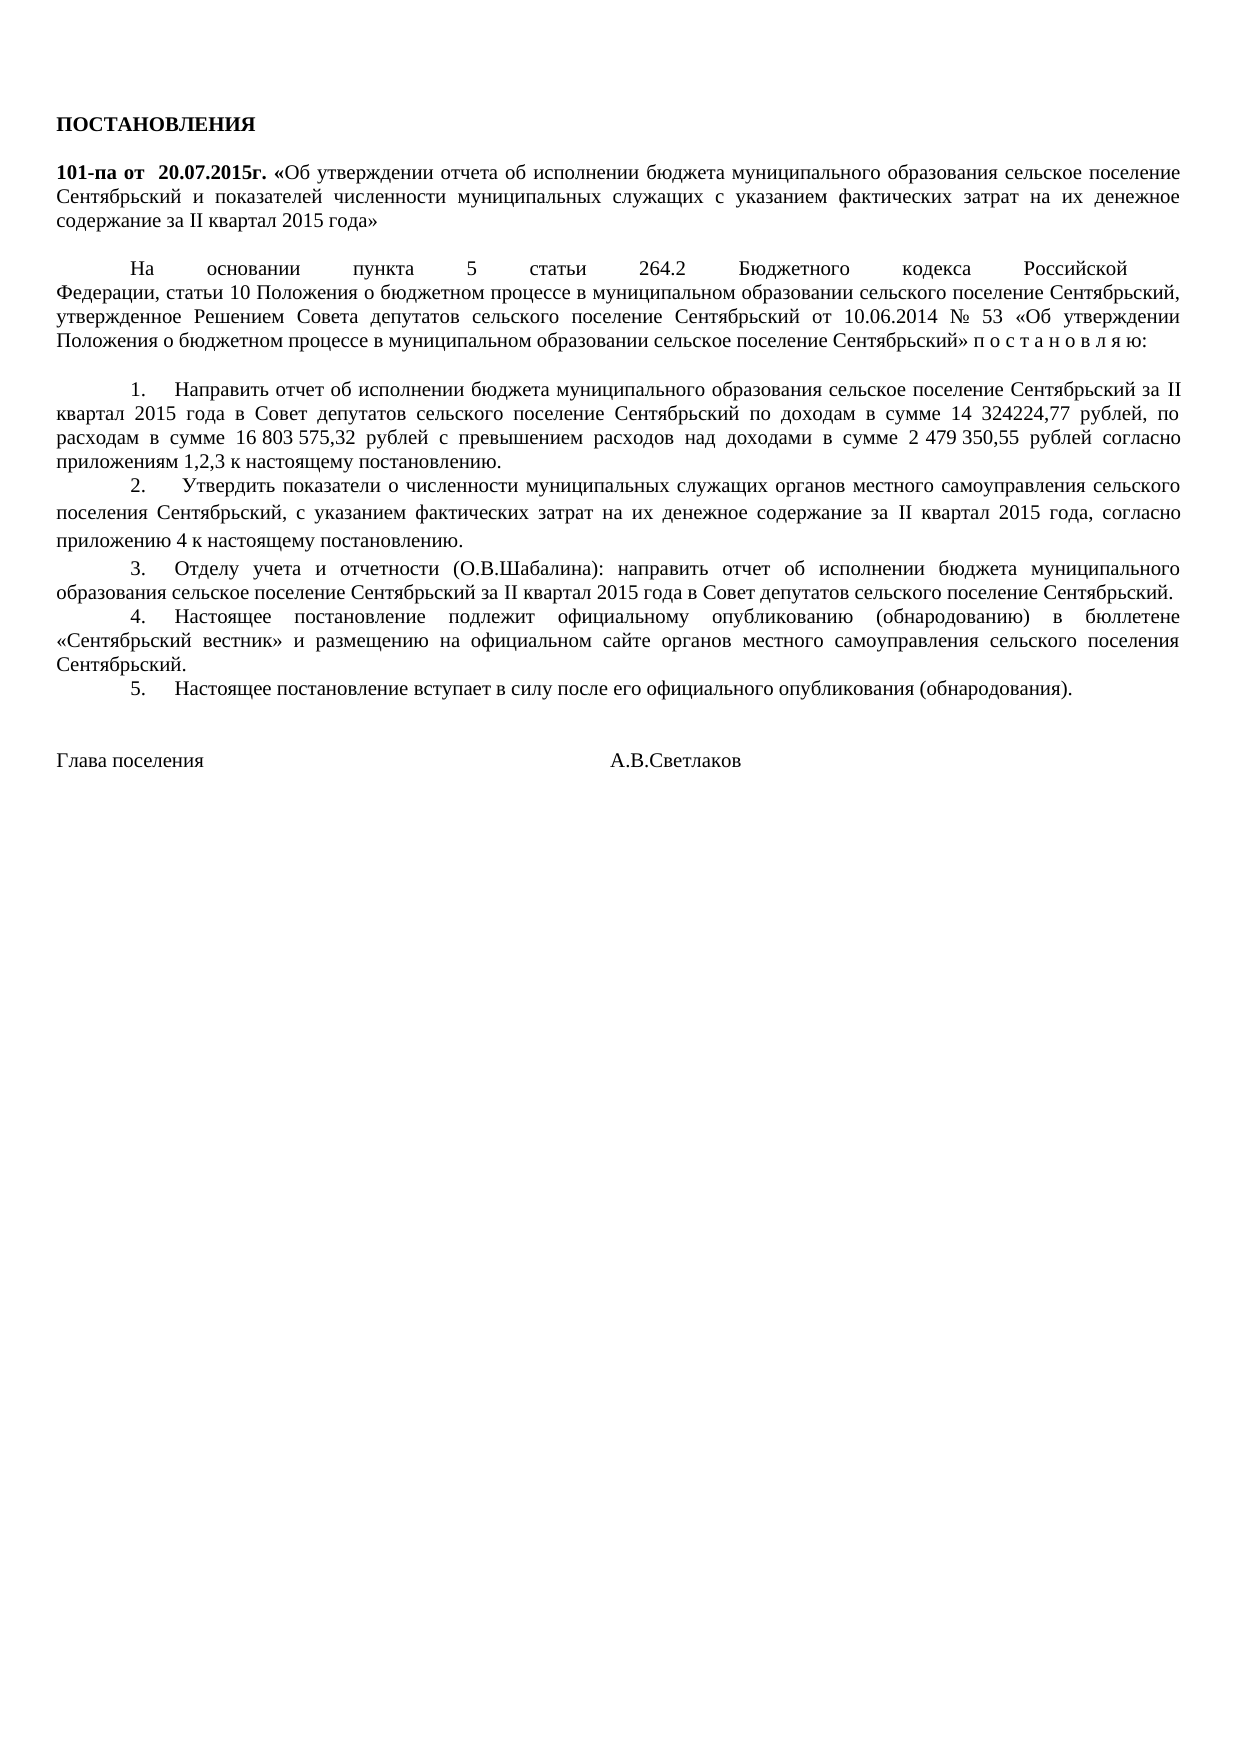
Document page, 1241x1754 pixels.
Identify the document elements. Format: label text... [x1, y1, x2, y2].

text 101-па от 20.07.2015г. «Об утверждении отчета об исполнении бюджета муниципального образования сельское поселение Сентябрьский и показателей численности муниципальных служащих с указанием фактических затрат на их денежное содержание за II квартал 2015 года» [56, 160, 1181, 232]
list Направить отчет об исполнении бюджета муниципального образования сельское поселение Сентябрьский за II квартал 2015 года в Совет депутатов сельского поселение Сентябрьский по доходам в сумме 14 324224,77 рублей, по расходам в сумме 16 803 575,32 рублей с превышением расходов над доходами в сумме 2 479 350,55 рублей согласно приложениям 1,2,3 к настоящему постановлению. [56, 376, 1181, 473]
list Утвердить показатели о численности муниципальных служащих органов местного самоуправления сельского поселения Сентябрьский, с указанием фактических затрат на их денежное содержание за II квартал 2015 года, согласно приложению 4 к настоящему постановлению. [56, 473, 1181, 552]
text Глава поселения А.В.Светлаков [56, 748, 1181, 772]
text ПОСТАНОВЛЕНИЯ [56, 112, 1181, 136]
text На основании пункта 5 статьи 264.2 Бюджетного кодекса Российской Федерации, статьи 10 Положения о бюджетном процессе в муниципальном образовании сельского поселение Сентябрьский, утвержденное Решением Совета депутатов сельского поселение Сентябрьский от 10.06.2014 № 53 «Об утверждении Положения о бюджетном процессе в муниципальном образовании сельское поселение Сентябрьский» п о с т а н о в л я ю: [56, 256, 1181, 352]
list Настоящее постановление вступает в силу после его официального опубликования (обнародования). [56, 676, 1181, 700]
list Настоящее постановление подлежит официальному опубликованию (обнародованию) в бюллетене «Сентябрьский вестник» и размещению на официальном сайте органов местного самоуправления сельского поселения Сентябрьский. [56, 604, 1181, 676]
list Отделу учета и отчетности (О.В.Шабалина): направить отчет об исполнении бюджета муниципального образования сельское поселение Сентябрьский за II квартал 2015 года в Совет депутатов сельского поселение Сентябрьский. [56, 556, 1181, 604]
